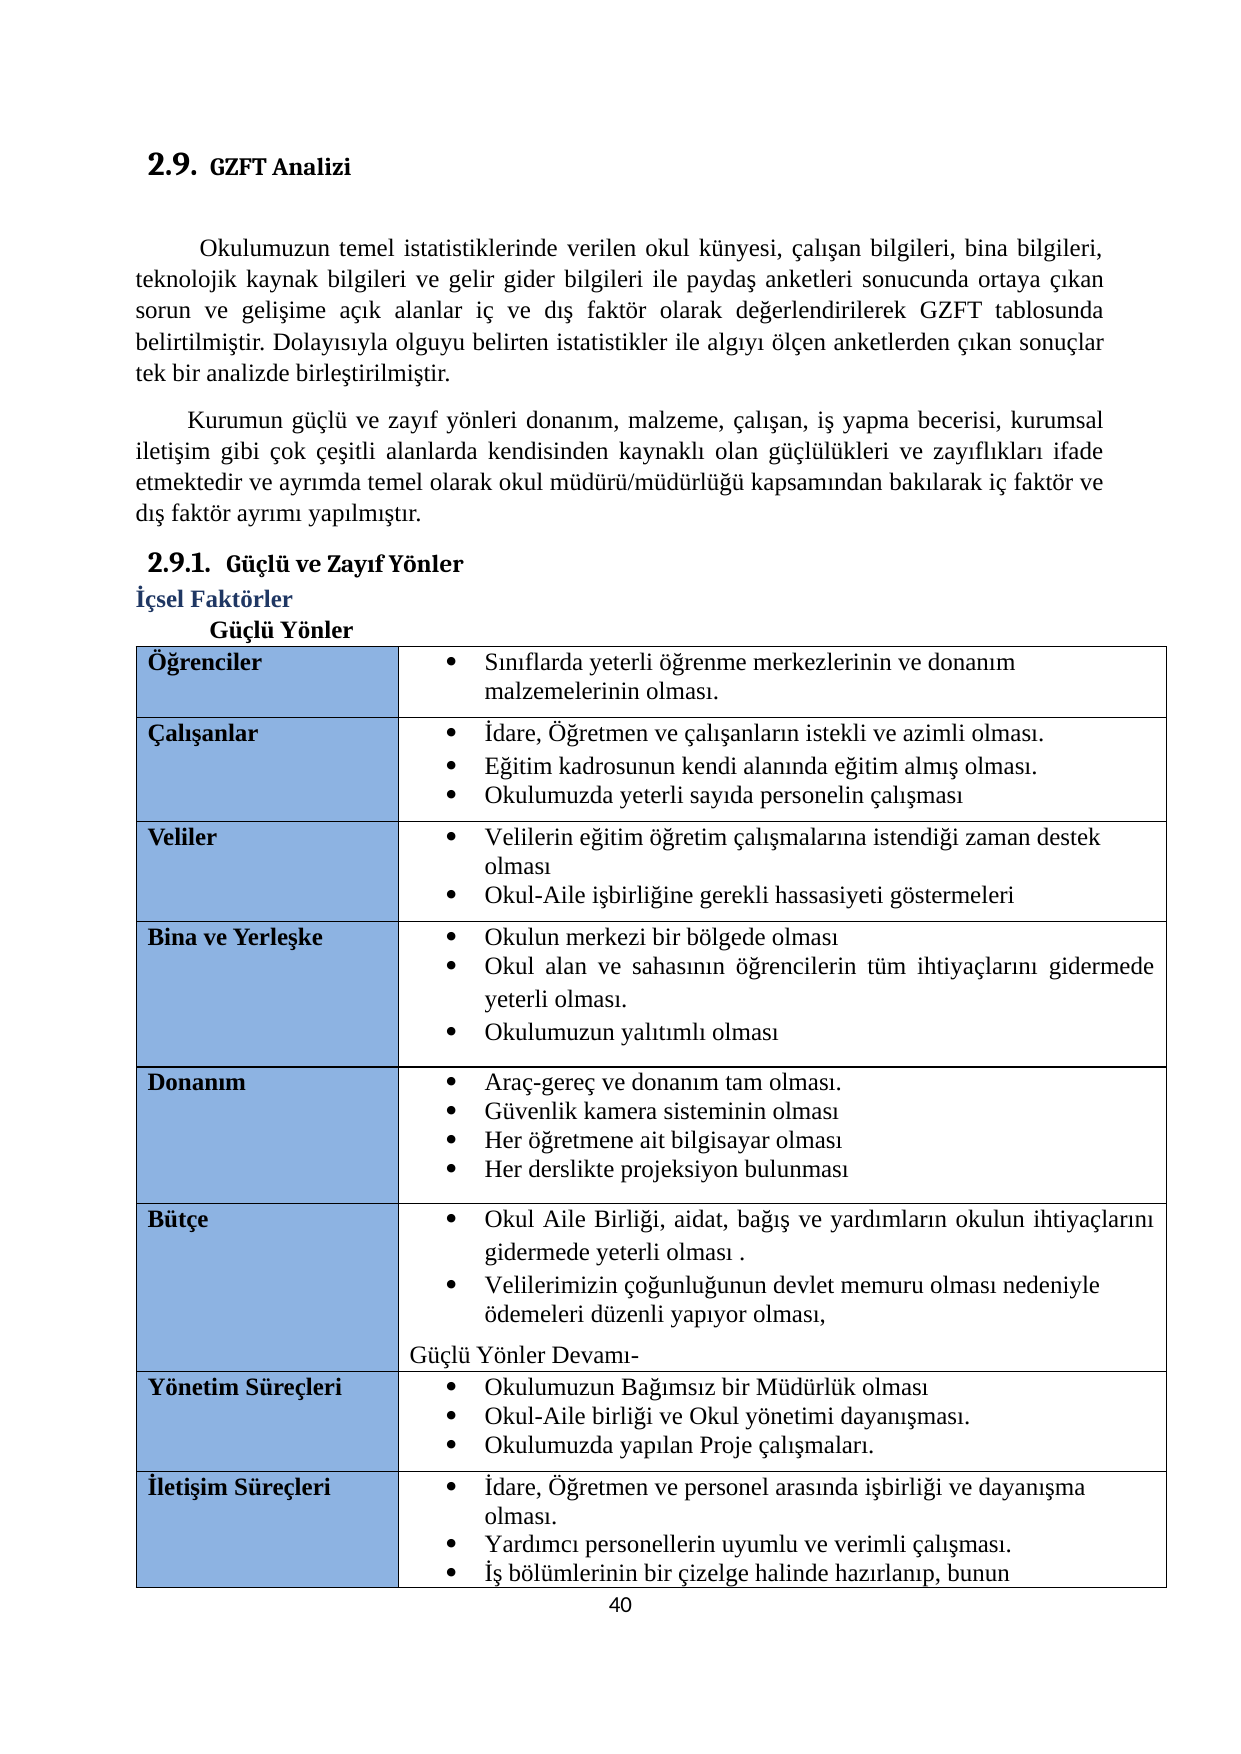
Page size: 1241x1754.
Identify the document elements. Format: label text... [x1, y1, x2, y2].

table_cell Veliler [137, 822, 398, 921]
text Okulumuzun temel istatistiklerinde verilen okul künyesi, çalışan bilgileri, bina bilgileri, teknolojik kaynak bilgileri ve gelir gider bilgileri ile paydaş anketleri sonucunda ortaya çıkan sorun ve gelişime açık alanlar iç ve dış faktör olarak değerlendirilerek GZFT tablosunda belirtilmiştir. Dolayısıyla olguyu belirten istatistikler ile algıyı ölçen anketlerden çıkan sonuçlar tek bir analizde birleştirilmiştir. [135, 233, 1105, 386]
table_cell Bütçe [137, 1204, 398, 1371]
text Kurumun güçlü ve zayıf yönleri donanım, malzeme, çalışan, iş yapma becerisi, kurumsal iletişim gibi çok çeşitli alanlarda kendisinden kaynaklı olan güçlülükleri ve zayıflıkları ifade etmektedir ve ayrımda temel olarak okul müdürü/müdürlüğü kapsamından bakılarak iç faktör ve dış faktör ayrımı yapılmıştır. [135, 405, 1105, 527]
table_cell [399, 1472, 1166, 1587]
table_cell Velilerin eğitim öğretim çalışmalarına istendiği zaman destek olması Okul-Aile işbirliğine gerekli hassasiyeti göstermeleri [399, 822, 1166, 921]
subtitle GZFT Analizi [148, 146, 1105, 184]
table_cell Okul Aile Birliği, aidat, bağış ve yardımların okulun ihtiyaçlarını gidermede yeterli olması . Velilerimizin çoğunluğunun devlet memuru olması nedeniyle ödemeleri düzenli yapıyor olması, Güçlü Yönler Devamı- [399, 1204, 1166, 1371]
table_cell Bina ve Yerleşke [137, 922, 398, 1066]
table_cell İdare, Öğretmen ve çalışanların istekli ve azimli olması. Eğitim kadrosunun kendi alanında eğitim almış olması. Okulumuzda yeterli sayıda personelin çalışması [399, 718, 1166, 821]
table_header Sınıflarda yeterli öğrenme merkezlerinin ve donanım malzemelerinin olması. [399, 647, 1166, 717]
table_header Öğrenciler [137, 647, 398, 717]
subtitle Güçlü ve Zayıf Yönler [148, 546, 1105, 580]
text Güçlü Yönler [135, 615, 1105, 644]
table_cell Araç-gereç ve donanım tam olması. Güvenlik kamera sisteminin olması Her öğretmene ait bilgisayar olması Her derslikte projeksiyon bulunması [399, 1068, 1166, 1203]
table_cell Yönetim Süreçleri [137, 1372, 398, 1471]
subtitle İçsel Faktörler [135, 584, 1105, 613]
table_cell İletişim Süreçleri [137, 1472, 398, 1587]
table_cell Okulumuzun Bağımsız bir Müdürlük olması Okul-Aile birliği ve Okul yönetimi dayanışması. Okulumuzda yapılan Proje çalışmaları. [399, 1372, 1166, 1471]
table_cell Donanım [137, 1068, 398, 1203]
table_cell Çalışanlar [137, 718, 398, 821]
table_cell Okulun merkezi bir bölgede olması Okul alan ve sahasının öğrencilerin tüm ihtiyaçlarını gidermede yeterli olması. Okulumuzun yalıtımlı olması [399, 922, 1166, 1066]
